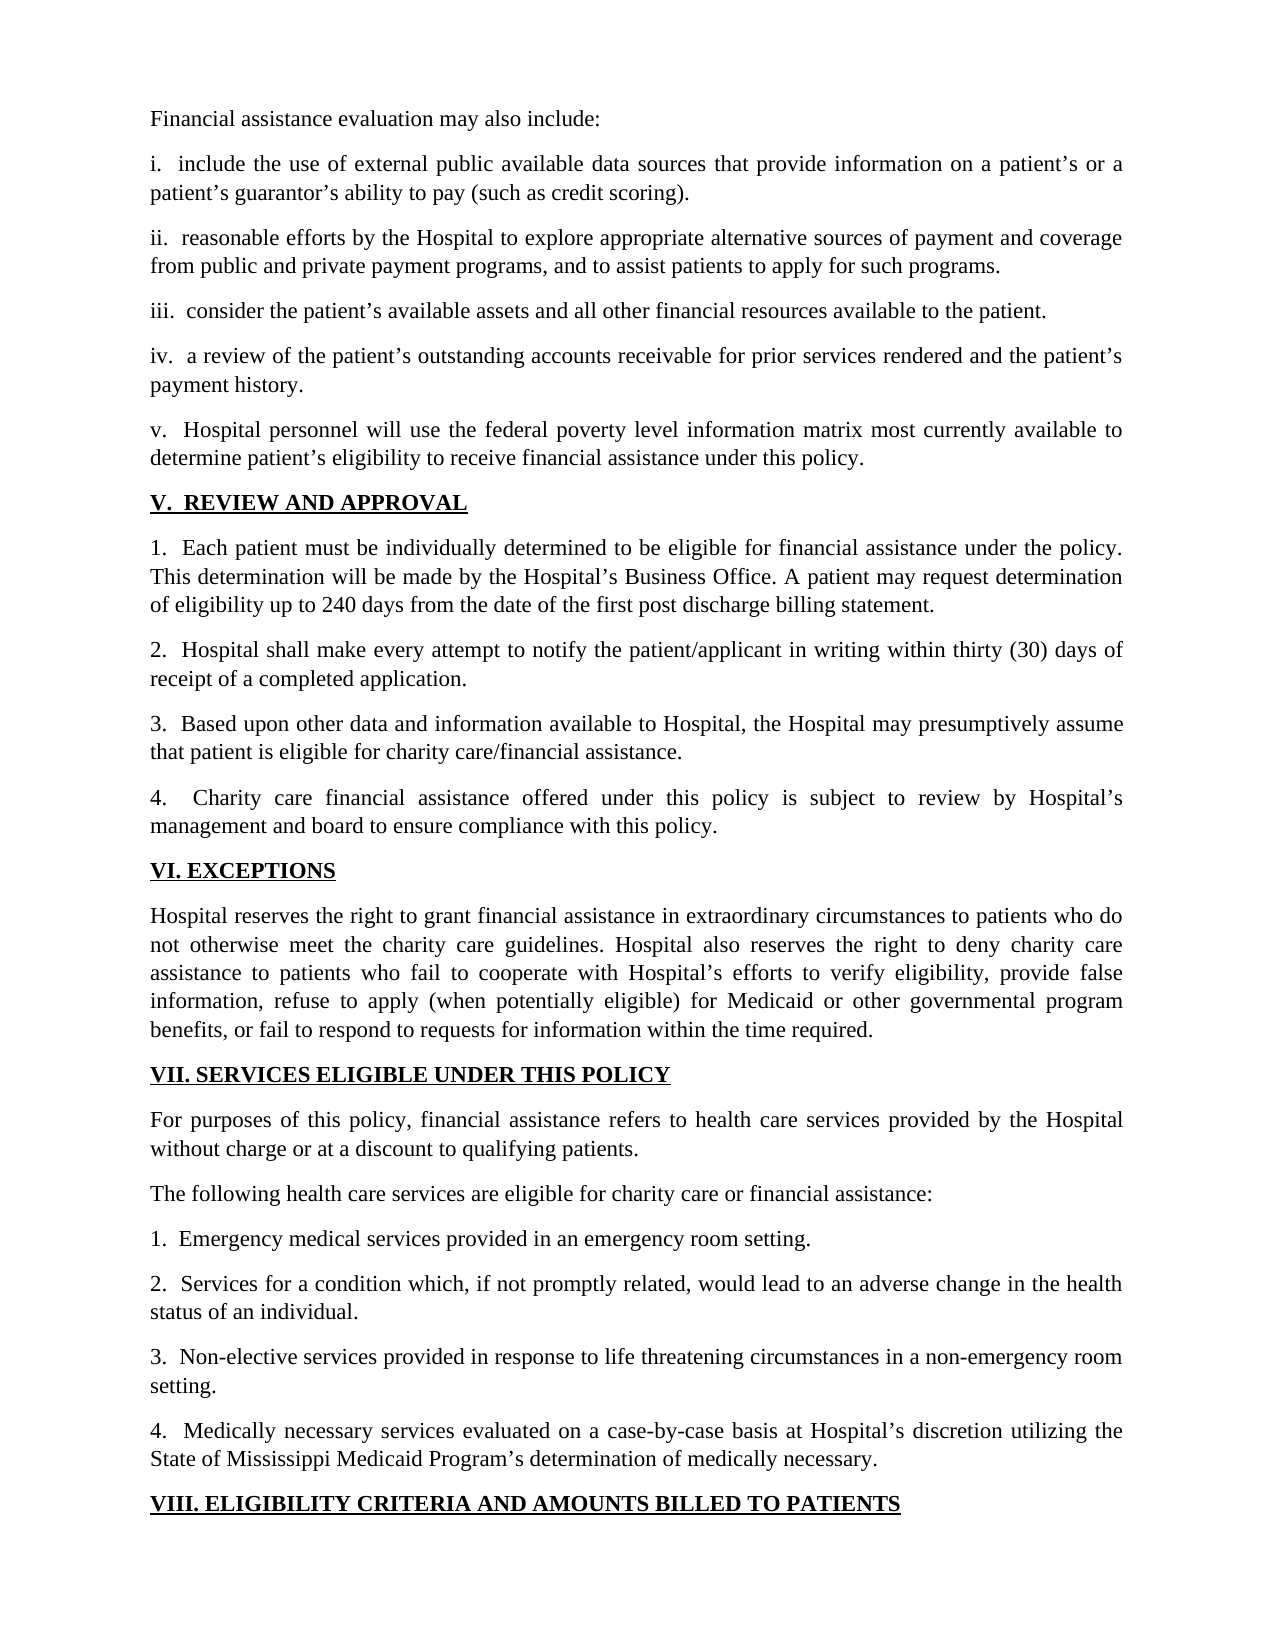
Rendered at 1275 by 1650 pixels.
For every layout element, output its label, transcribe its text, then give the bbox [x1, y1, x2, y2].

text VIII. ELIGIBILITY CRITERIA AND AMOUNTS BILLED TO PATIENTS [150, 1491, 1125, 1517]
text 4. Medically necessary services evaluated on a case-by-case basis at Hospital’s discretion utilizing the State of Mississippi Medicaid Program’s determination of medically necessary. [150, 1417, 1125, 1472]
text iii. consider the patient’s available assets and all other financial resources available to the patient. [150, 297, 1125, 323]
text VI. EXCEPTIONS [150, 857, 1125, 883]
text 2. Hospital shall make every attempt to notify the patient/applicant in writing within thirty (30) days of receipt of a completed application. [150, 636, 1125, 691]
text v. Hospital personnel will use the federal poverty level information matrix most currently available to determine patient’s eligibility to receive financial assistance under this policy. [150, 416, 1125, 471]
text V. REVIEW AND APPROVAL [150, 489, 1125, 516]
text The following health care services are eligible for charity care or financial assistance: [150, 1180, 1125, 1206]
text For purposes of this policy, financial assistance refers to health care services provided by the Hospital without charge or at a discount to qualifying patients. [150, 1106, 1125, 1161]
text iv. a review of the patient’s outstanding accounts receivable for prior services rendered and the patient’s payment history. [150, 342, 1125, 397]
text VII. SERVICES ELIGIBLE UNDER THIS POLICY [150, 1061, 1125, 1087]
text Hospital reserves the right to grant financial assistance in extraordinary circumstances to patients who do not otherwise meet the charity care guidelines. Hospital also reserves the right to deny charity care assistance to patients who fail to cooperate with Hospital’s efforts to verify eligibility, provide false information, refuse to apply (when potentially eligible) for Medicaid or other governmental program benefits, or fail to respond to requests for information within the time required. [150, 902, 1125, 1042]
text 3. Based upon other data and information available to Hospital, the Hospital may presumptively assume that patient is eligible for charity care/financial assistance. [150, 710, 1125, 765]
text 3. Non-elective services provided in response to life threatening circumstances in a non-emergency room setting. [150, 1343, 1125, 1398]
text 2. Services for a condition which, if not promptly related, would lead to an adverse change in the health status of an individual. [150, 1270, 1125, 1325]
text 1. Each patient must be individually determined to be eligible for financial assistance under the policy. This determination will be made by the Hospital’s Business Office. A patient may request determination of eligibility up to 240 days from the date of the first post discharge billing statement. [150, 534, 1125, 618]
text 1. Emergency medical services provided in an emergency room setting. [150, 1225, 1125, 1251]
text ii. reasonable efforts by the Hospital to explore appropriate alternative sources of payment and coverage from public and private payment programs, and to assist patients to apply for such programs. [150, 224, 1125, 278]
text 4. Charity care financial assistance offered under this policy is subject to review by Hospital’s management and board to ensure compliance with this policy. [150, 783, 1125, 838]
text Financial assistance evaluation may also include: [150, 105, 1125, 131]
text i. include the use of external public available data sources that provide information on a patient’s or a patient’s guarantor’s ability to pay (such as credit scoring). [150, 150, 1125, 205]
